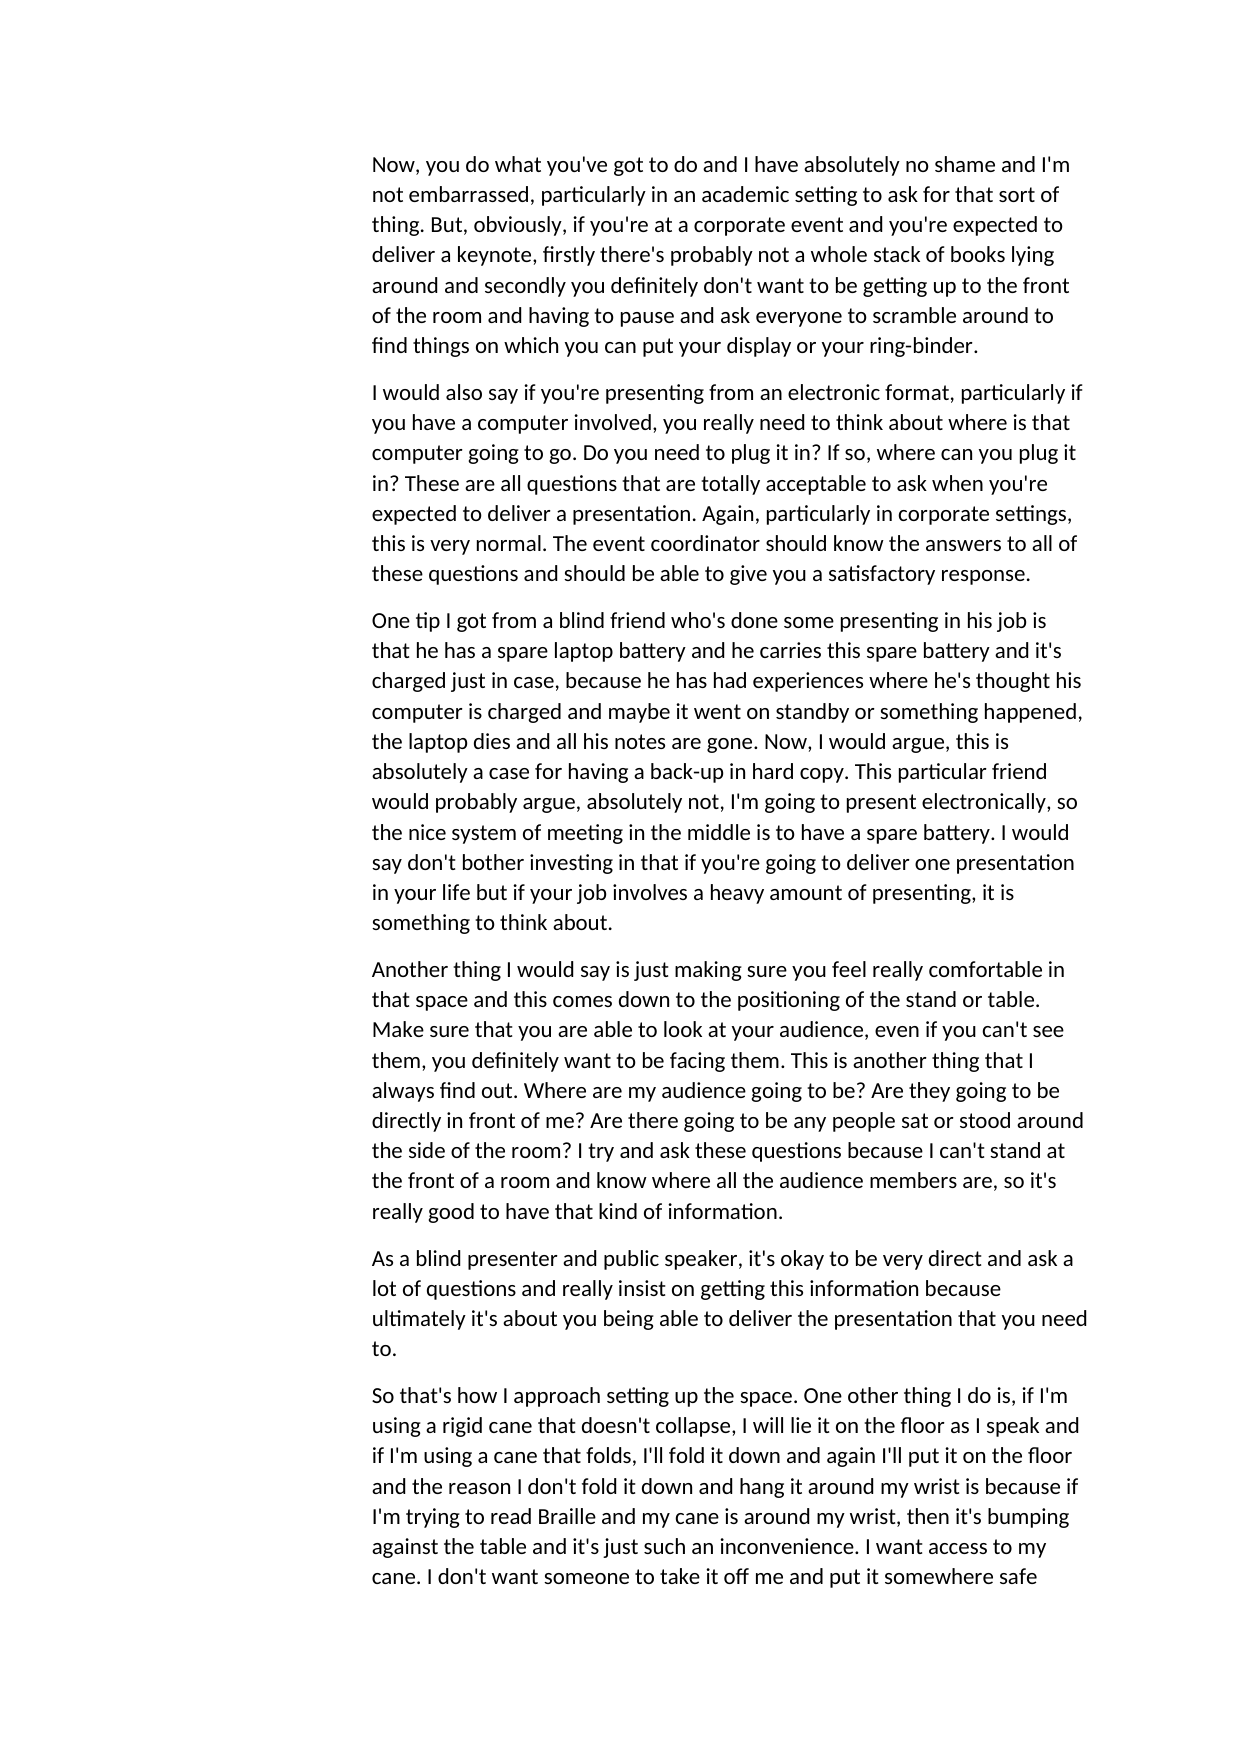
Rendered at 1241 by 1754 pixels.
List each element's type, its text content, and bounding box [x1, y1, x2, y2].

text Now, you do what you've got to do and I have absolutely no shame and I'm not embarrassed, particularly in an academic setting to ask for that sort of thing. But, obviously, if you're at a corporate event and you're expected to deliver a keynote, firstly there's probably not a whole stack of books lying around and secondly you definitely don't want to be getting up to the front of the room and having to pause and ask everyone to scramble around to find things on which you can put your display or your ring-binder. [150, 150, 1090, 359]
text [150, 1381, 1090, 1591]
text I would also say if you're presenting from an electronic format, particularly if you have a computer involved, you really need to think about where is that computer going to go. Do you need to plug it in? If so, where can you plug it in? These are all questions that are totally acceptable to ask when you're expected to deliver a presentation. Again, particularly in corporate settings, this is very normal. The event coordinator should know the answers to all of these questions and should be able to give you a satisfactory response. [150, 378, 1090, 587]
text Another thing I would say is just making sure you feel really comfortable in that space and this comes down to the positioning of the stand or table. Make sure that you are able to look at your audience, even if you can't see them, you definitely want to be facing them. This is another thing that I always find out. Where are my audience going to be? Are they going to be directly in front of me? Are there going to be any people sat or stood around the side of the room? I try and ask these questions because I can't stand at the front of a room and know where all the audience members are, so it's really good to have that kind of information. [150, 955, 1090, 1225]
text As a blind presenter and public speaker, it's okay to be very direct and ask a lot of questions and really insist on getting this information because ultimately it's about you being able to deliver the presentation that you need to. [150, 1244, 1090, 1362]
text One tip I got from a blind friend who's done some presenting in his job is that he has a spare laptop battery and he carries this spare battery and it's charged just in case, because he has had experiences where he's thought his computer is charged and maybe it went on standby or something happened, the laptop dies and all his notes are gone. Now, I would argue, this is absolutely a case for having a back-up in hard copy. This particular friend would probably argue, absolutely not, I'm going to present electronically, so the nice system of meeting in the middle is to have a spare battery. I would say don't bother investing in that if you're going to deliver one presentation in your life but if your job involves a heavy amount of presenting, it is something to think about. [150, 606, 1090, 936]
